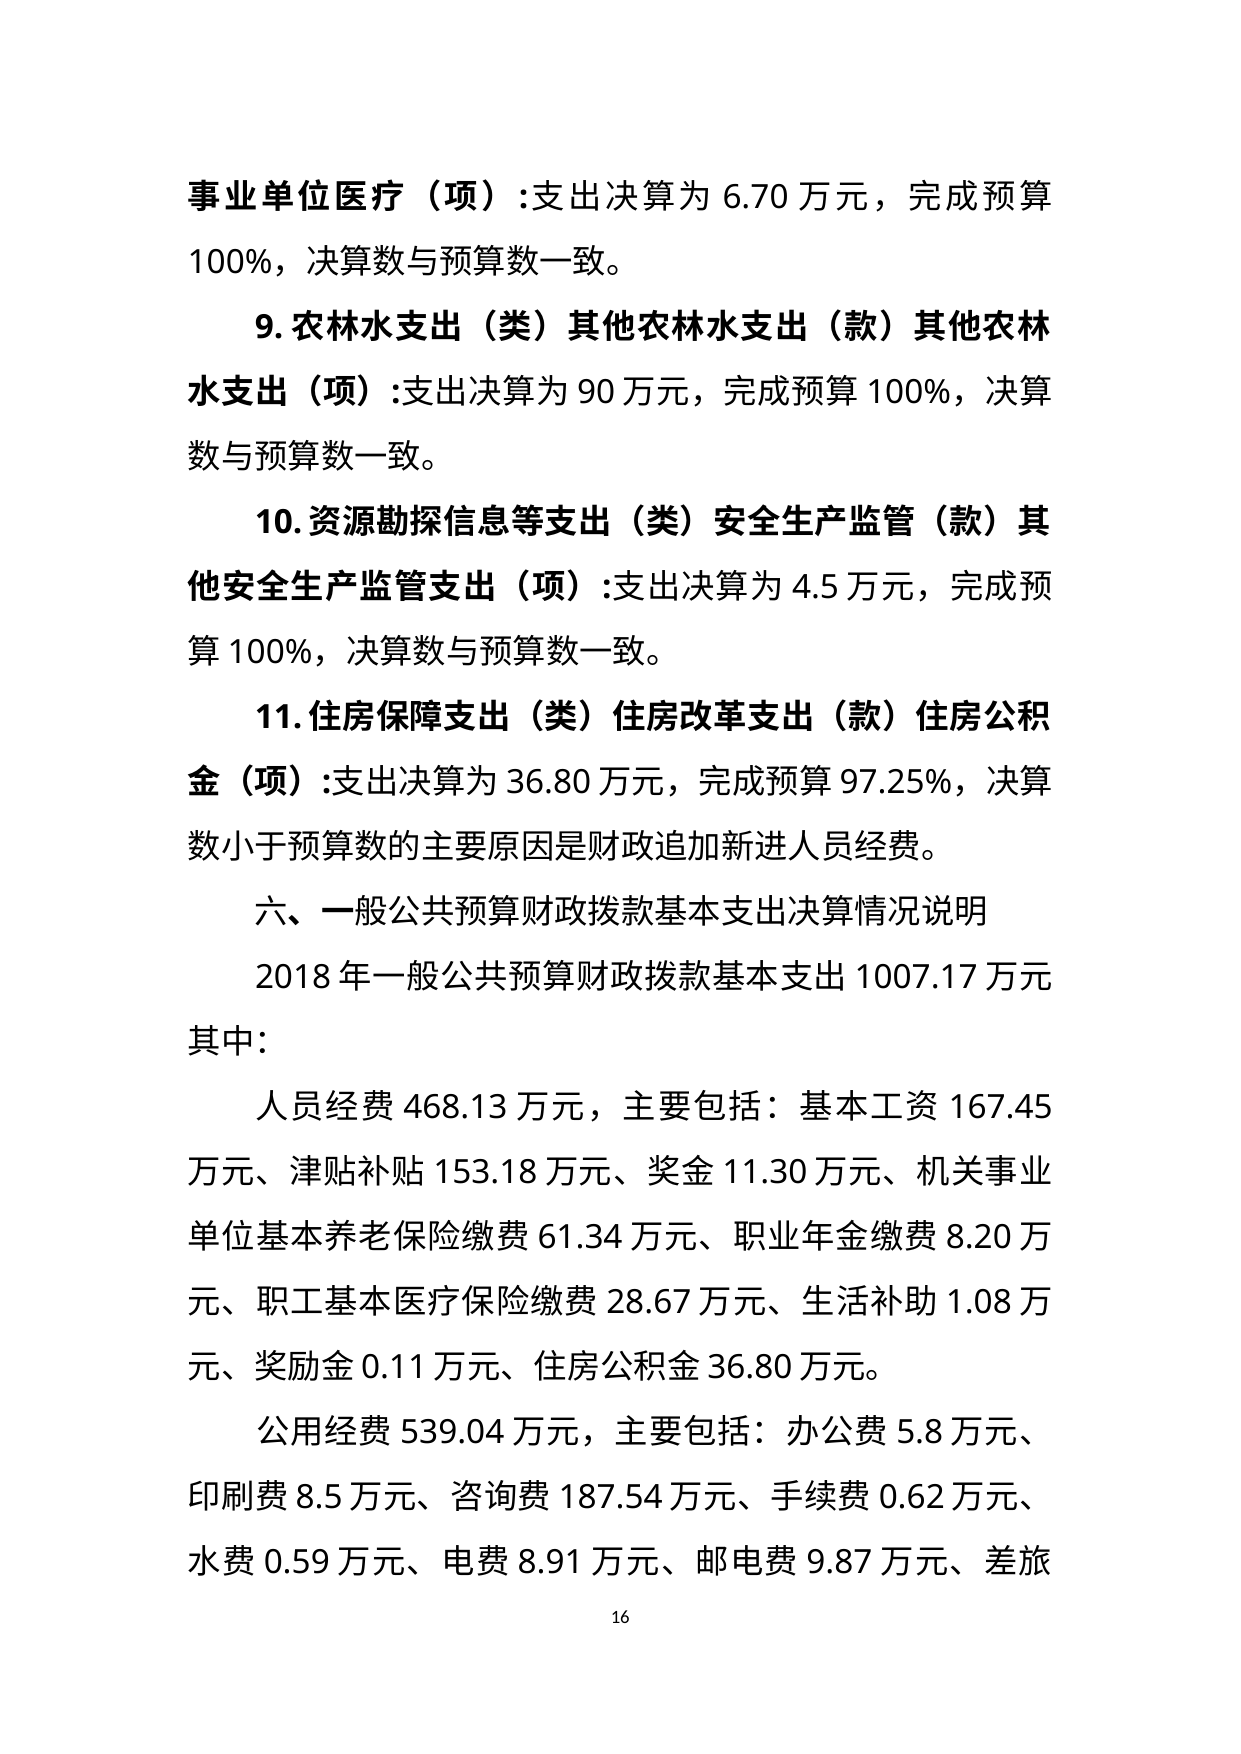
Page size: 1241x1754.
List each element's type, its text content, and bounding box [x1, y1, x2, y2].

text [187, 162, 1053, 292]
text 11. 住房保障支出（类）住房改革支出（款）住房公积金（项）:支出决算为36.80万元，完成预算97.25%，决算数小于预算数的主要原因是财政追加新进人员经费。 [187, 682, 1053, 877]
text 9. 农林水支出（类）其他农林水支出（款）其他农林水支出（项）:支出决算为90万元，完成预算100%，决算数与预算数一致。 [187, 292, 1053, 487]
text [187, 1072, 1053, 1592]
text 10. 资源勘探信息等支出（类）安全生产监管（款）其他安全生产监管支出（项）:支出决算为4.5万元，完成预算100%，决算数与预算数一致。 [187, 487, 1053, 682]
text 2018年一般公共预算财政拨款基本支出1007.17万元，其中： [187, 942, 1053, 1072]
text 六、一般公共预算财政拨款基本支出决算情况说明 [187, 877, 1053, 942]
